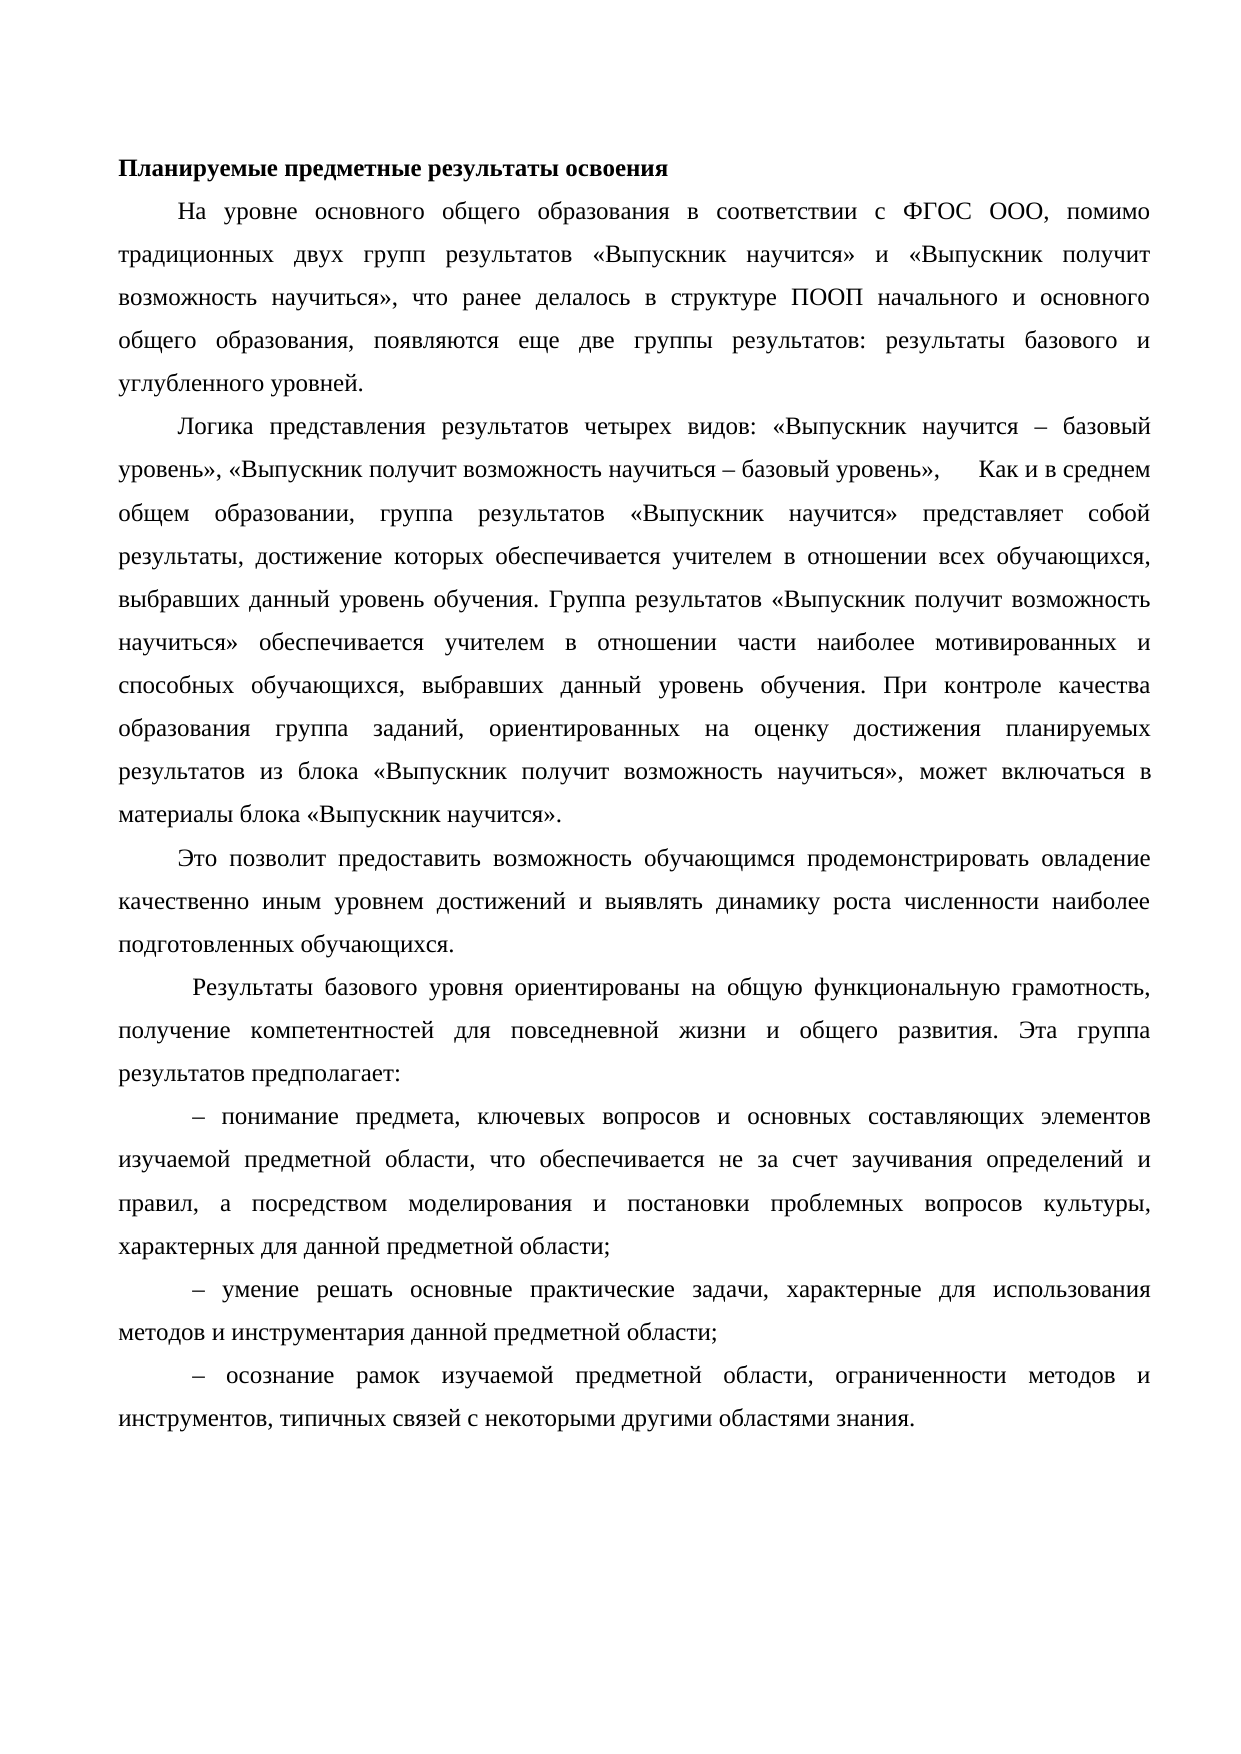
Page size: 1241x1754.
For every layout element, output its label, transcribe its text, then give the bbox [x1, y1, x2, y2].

text Это позволит предоставить возможность обучающимся продемонстрировать овладение качественно иным уровнем достижений и выявлять динамику роста численности наиболее подготовленных обучающихся. [118, 843, 1152, 958]
text Логика представления результатов четырех видов: «Выпускник научится – базовый уровень», «Выпускник получит возможность научиться – базовый уровень», Как и в среднем общем образовании, группа результатов «Выпускник научится» представляет собой результаты, достижение которых обеспечивается учителем в отношении всех обучающихся, выбравших данный уровень обучения. Группа результатов «Выпускник получит возможность научиться» обеспечивается учителем в отношении части наиболее мотивированных и способных обучающихся, выбравших данный уровень обучения. При контроле качества образования группа заданий, ориентированных на оценку достижения планируемых результатов из блока «Выпускник получит возможность научиться», может включаться в материалы блока «Выпускник научится». [118, 411, 1152, 828]
text Планируемые предметные результаты освоения [118, 153, 1152, 181]
text На уровне основного общего образования в соответствии с ФГОС ООО, помимо традиционных двух групп результатов «Выпускник научится» и «Выпускник получит возможность научиться», что ранее делалось в структуре ПООП начального и основного общего образования, появляются еще две группы результатов: результаты базового и углубленного уровней. [118, 196, 1152, 397]
text – осознание рамок изучаемой предметной области, ограниченности методов и инструментов, типичных связей с некоторыми другими областями знания. [118, 1360, 1152, 1432]
text Результаты базового уровня ориентированы на общую функциональную грамотность, получение компетентностей для повседневной жизни и общего развития. Эта группа результатов предполагает: [118, 972, 1152, 1087]
text – умение решать основные практические задачи, характерные для использования методов и инструментария данной предметной области; [118, 1274, 1152, 1346]
text – понимание предмета, ключевых вопросов и основных составляющих элементов изучаемой предметной области, что обеспечивается не за счет заучивания определений и правил, а посредством моделирования и постановки проблемных вопросов культуры, характерных для данной предметной области; [118, 1101, 1152, 1259]
